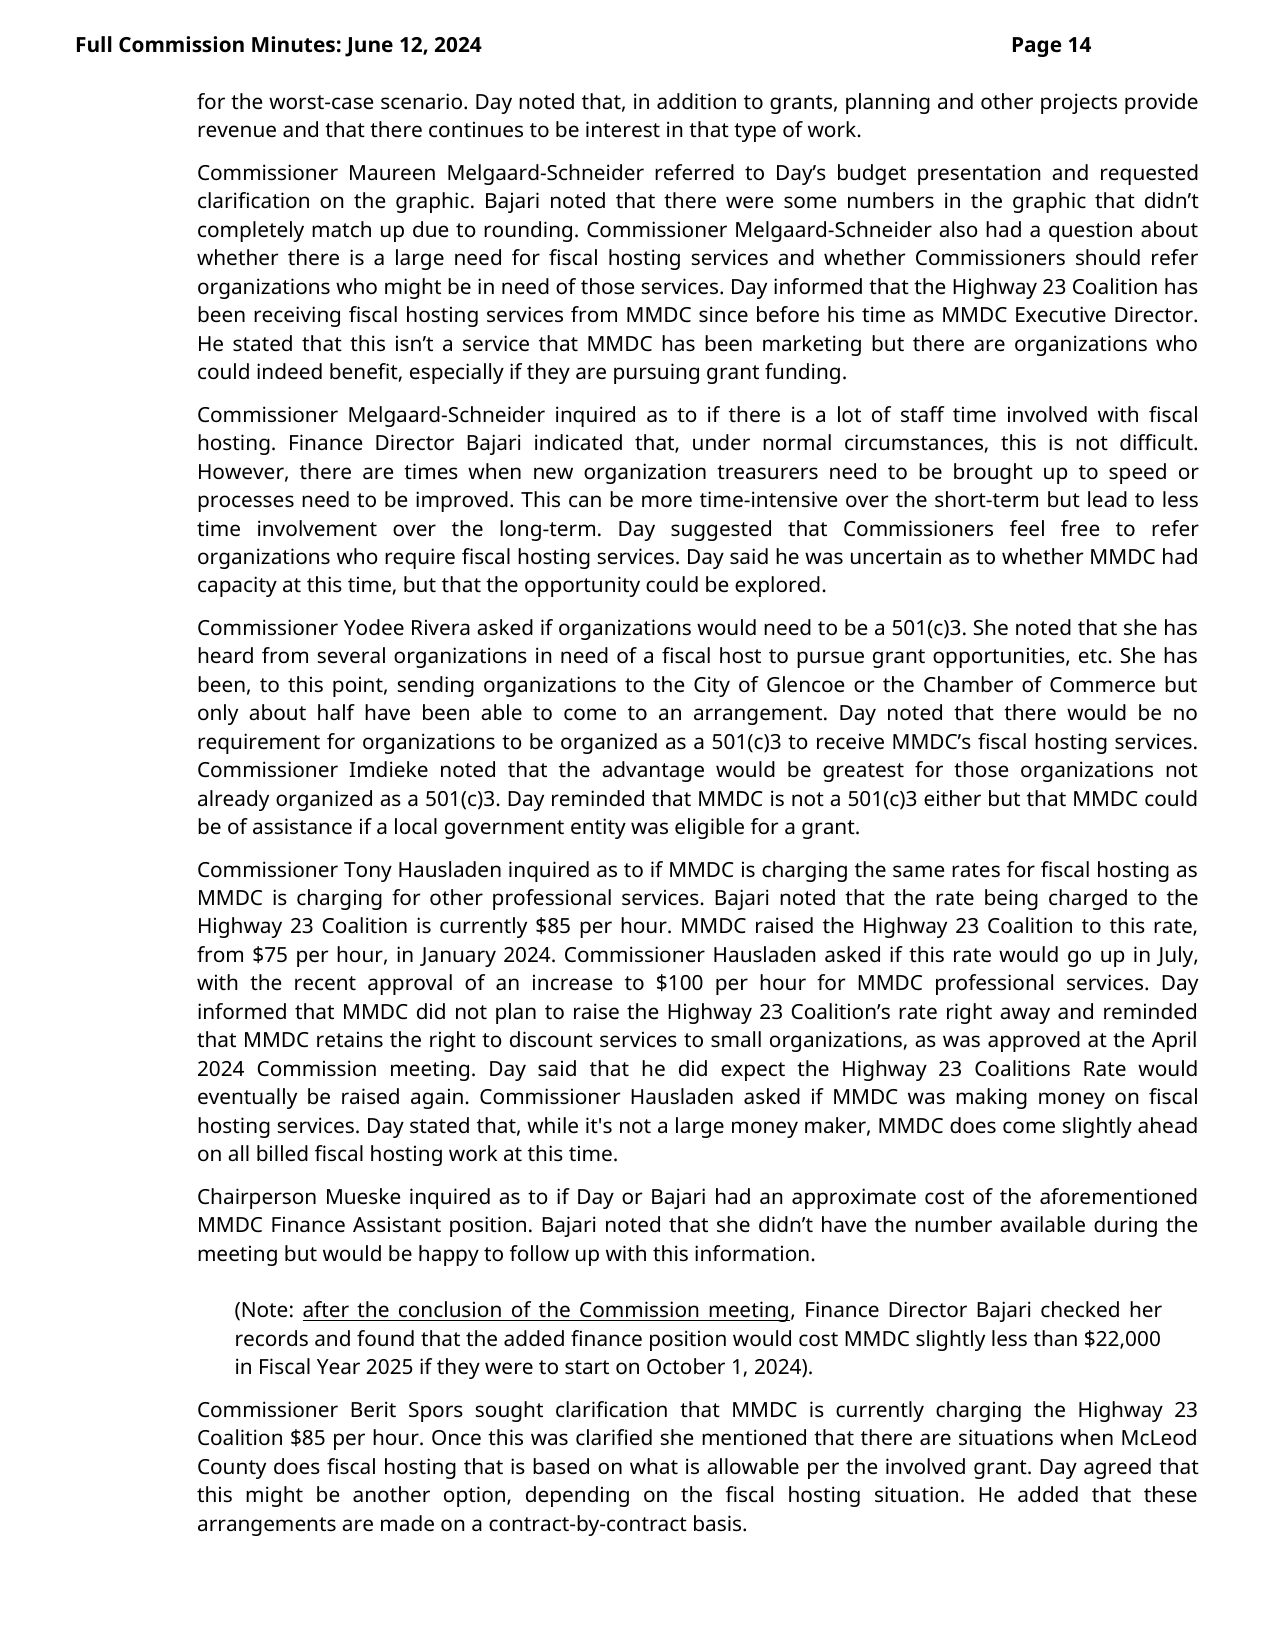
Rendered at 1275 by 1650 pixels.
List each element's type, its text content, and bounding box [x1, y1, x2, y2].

text Chairperson Mueske inquired as to if Day or Bajari had an approximate cost of the aforementioned MMDC Finance Assistant position. Bajari noted that she didn’t have the number available during the meeting but would be happy to follow up with this information. [197, 1182, 1200, 1267]
text Commissioner Melgaard-Schneider inquired as to if there is a lot of staff time involved with fiscal hosting. Finance Director Bajari indicated that, under normal circumstances, this is not difficult. However, there are times when new organization treasurers need to be brought up to speed or processes need to be improved. This can be more time-intensive over the short-term but lead to less time involvement over the long-term. Day suggested that Commissioners feel free to refer organizations who require fiscal hosting services. Day said he was uncertain as to whether MMDC had capacity at this time, but that the opportunity could be explored. [197, 400, 1200, 599]
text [197, 87, 1200, 144]
text (Note: after the conclusion of the Commission meeting, Finance Director Bajari checked her records and found that the added finance position would cost MMDC slightly less than $22,000 in Fiscal Year 2025 if they were to start on October 1, 2024). [234, 1296, 1162, 1381]
text Commissioner Berit Spors sought clarification that MMDC is currently charging the Highway 23 Coalition $85 per hour. Once this was clarified she mentioned that there are situations when McLeod County does fiscal hosting that is based on what is allowable per the involved grant. Day agreed that this might be another option, depending on the fiscal hosting situation. He added that these arrangements are made on a contract-by-contract basis. [197, 1395, 1200, 1537]
text Commissioner Maureen Melgaard-Schneider referred to Day’s budget presentation and requested clarification on the graphic. Bajari noted that there were some numbers in the graphic that didn’t completely match up due to rounding. Commissioner Melgaard-Schneider also had a question about whether there is a large need for fiscal hosting services and whether Commissioners should refer organizations who might be in need of those services. Day informed that the Highway 23 Coalition has been receiving fiscal hosting services from MMDC since before his time as MMDC Executive Director. He stated that this isn’t a service that MMDC has been marketing but there are organizations who could indeed benefit, especially if they are pursuing grant funding. [197, 158, 1200, 386]
text Commissioner Tony Hausladen inquired as to if MMDC is charging the same rates for fiscal hosting as MMDC is charging for other professional services. Bajari noted that the rate being charged to the Highway 23 Coalition is currently $85 per hour. MMDC raised the Highway 23 Coalition to this rate, from $75 per hour, in January 2024. Commissioner Hausladen asked if this rate would go up in July, with the recent approval of an increase to $100 per hour for MMDC professional services. Day informed that MMDC did not plan to raise the Highway 23 Coalition’s rate right away and reminded that MMDC retains the right to discount services to small organizations, as was approved at the April 2024 Commission meeting. Day said that he did expect the Highway 23 Coalitions Rate would eventually be raised again. Commissioner Hausladen asked if MMDC was making money on fiscal hosting services. Day stated that, while it's not a large money maker, MMDC does come slightly ahead on all billed fiscal hosting work at this time. [197, 855, 1200, 1168]
text Commissioner Yodee Rivera asked if organizations would need to be a 501(c)3. She noted that she has heard from several organizations in need of a fiscal host to pursue grant opportunities, etc. She has been, to this point, sending organizations to the City of Glencoe or the Chamber of Commerce but only about half have been able to come to an arrangement. Day noted that there would be no requirement for organizations to be organized as a 501(c)3 to receive MMDC’s fiscal hosting services. Commissioner Imdieke noted that the advantage would be greatest for those organizations not already organized as a 501(c)3. Day reminded that MMDC is not a 501(c)3 either but that MMDC could be of assistance if a local government entity was eligible for a grant. [197, 613, 1200, 841]
